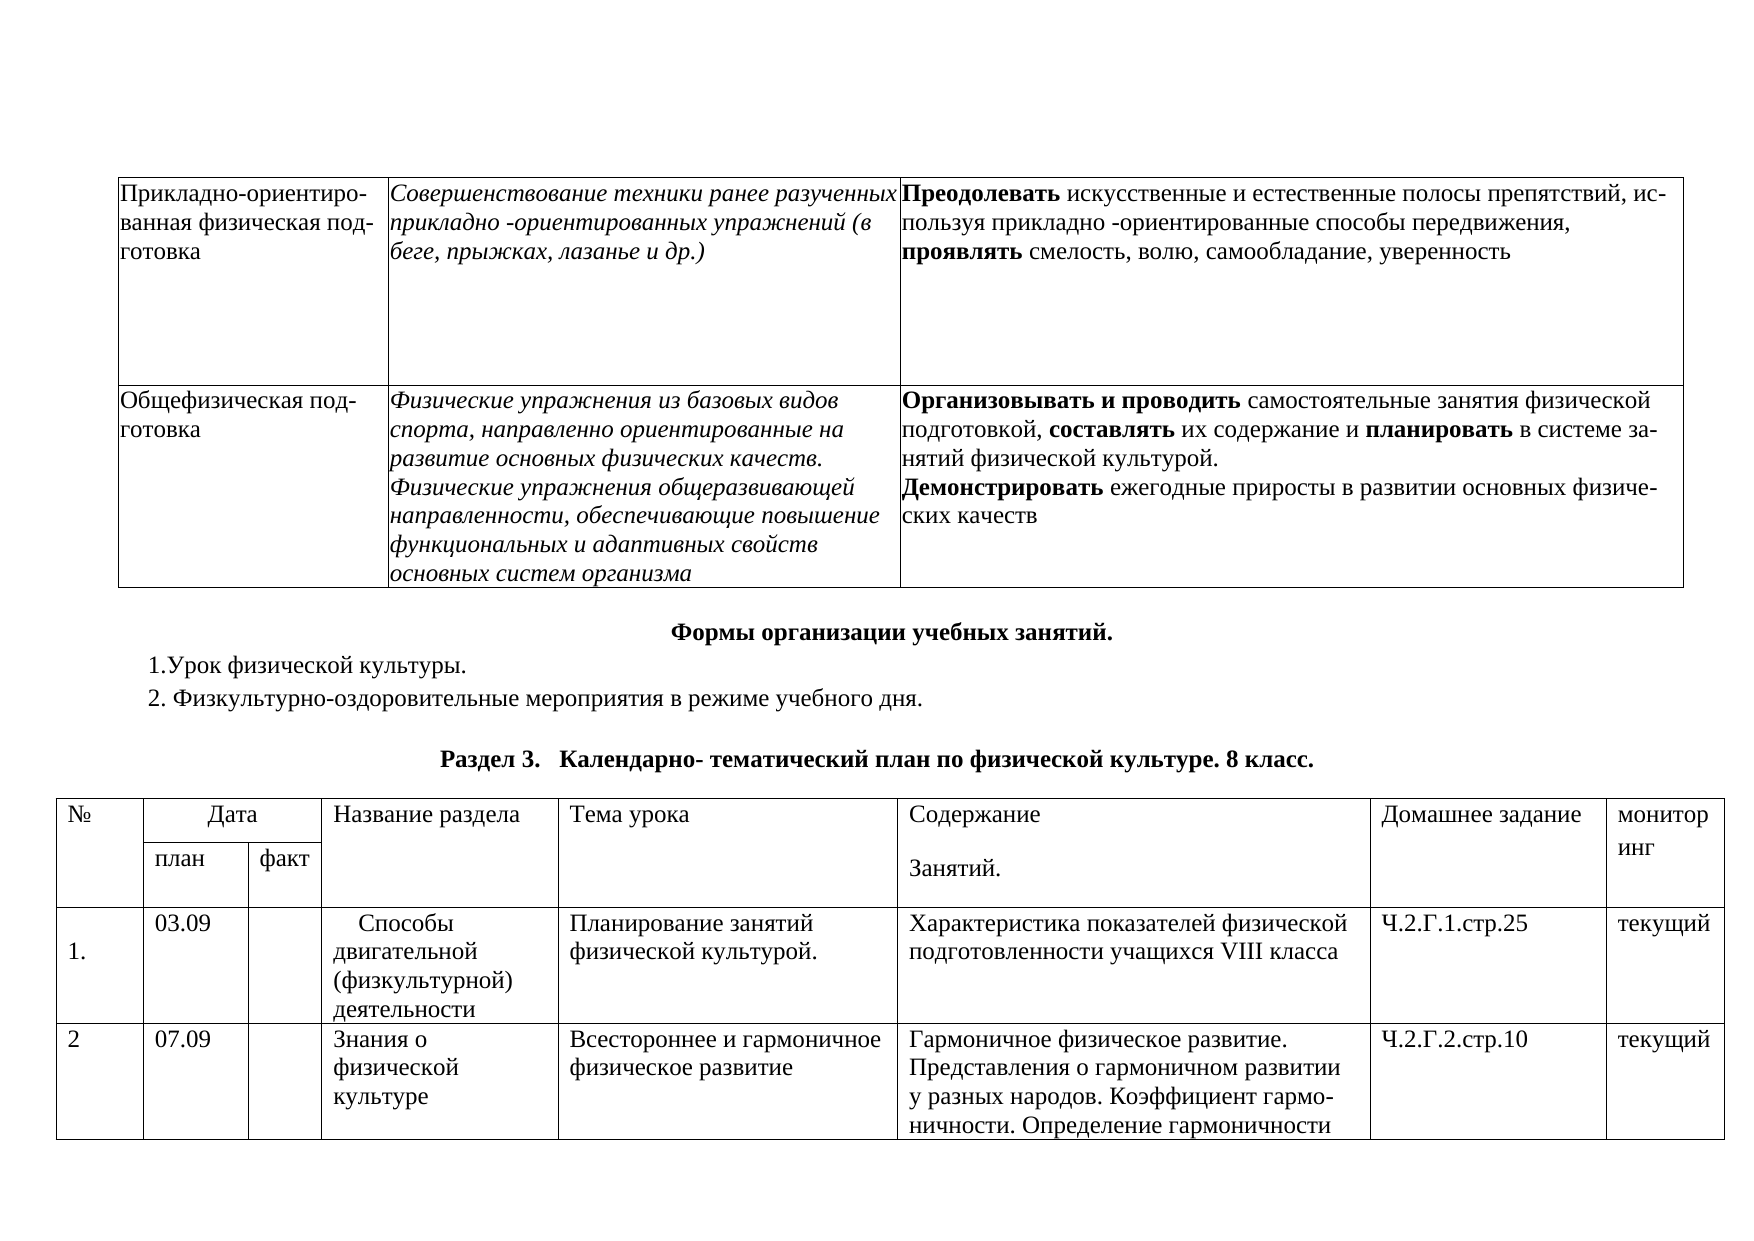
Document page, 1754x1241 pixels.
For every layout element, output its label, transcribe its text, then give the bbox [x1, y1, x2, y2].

table_cell Организовывать и проводить самостоятельные занятия физической подготовкой, составлять их содержание и планировать в системе занятий физической культурой. Демонстрировать ежегодные приросты в развитии основных физических качеств [901, 386, 1683, 587]
table_header Содержание Занятий. [898, 799, 1370, 907]
table_cell план [144, 843, 248, 907]
table_cell 07.09 [144, 1024, 248, 1139]
table_cell [249, 908, 321, 1023]
table_cell Преодолевать искусственные и естественные полосы препятствий, используя прикладно -ориентированные способы передвижения, проявлять смелость, волю, самообладание, уверенность [901, 178, 1683, 384]
table_header Домашнее задание [1371, 799, 1606, 907]
table_cell Совершенствование техники ранее разученных прикладно -ориентированных упражнений (в беге, прыжках, лазанье и др.) [389, 178, 900, 384]
table_header Дата [144, 799, 321, 842]
text 1.Урок физической культуры. [118, 650, 1636, 678]
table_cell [322, 1024, 558, 1139]
table_cell Способы двигательной (физкультурной) деятельности [322, 908, 558, 1023]
table_cell Ч.2.Г.1.стр.25 [1371, 908, 1606, 1023]
table_cell 03.09 [144, 908, 248, 1023]
table_cell текущий [1607, 1024, 1724, 1139]
text Раздел 3. Календарно- тематический план по физической культуре. 8 класс. [118, 744, 1636, 773]
table_header Название раздела [322, 799, 558, 907]
text 2. Физкультурно-оздоровительные мероприятия в режиме учебного дня. [118, 683, 1636, 711]
table_cell Прикладно-ориентированная физическая подготовка [119, 178, 388, 384]
table_cell 2 [57, 1024, 143, 1139]
table_header Тема урока [559, 799, 897, 907]
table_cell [898, 1024, 1370, 1139]
table_header мониторинг [1607, 799, 1724, 907]
table_cell текущий [1607, 908, 1724, 1023]
table_header № [57, 799, 143, 907]
table_cell Физические упражнения из базовых видов спорта, направленно ориентированные на развитие основных физических качеств. Физические упражнения общеразвивающей направленности, обеспечивающие повышение функциональных и адаптивных свойств основных систем организма [389, 386, 900, 587]
table_cell Общефизическая подготовка [119, 386, 388, 587]
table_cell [559, 1024, 897, 1139]
table_cell Планирование занятий физической культурой. [559, 908, 897, 1023]
text Формы организации учебных занятий. [118, 617, 1636, 645]
table_cell 1. [57, 908, 143, 1023]
table_cell Характеристика показателей физической подготовленности учащихся VIII класса [898, 908, 1370, 1023]
table_cell факт [249, 843, 321, 907]
table_cell Ч.2.Г.2.стр.10 [1371, 1024, 1606, 1139]
table_cell [249, 1024, 321, 1139]
